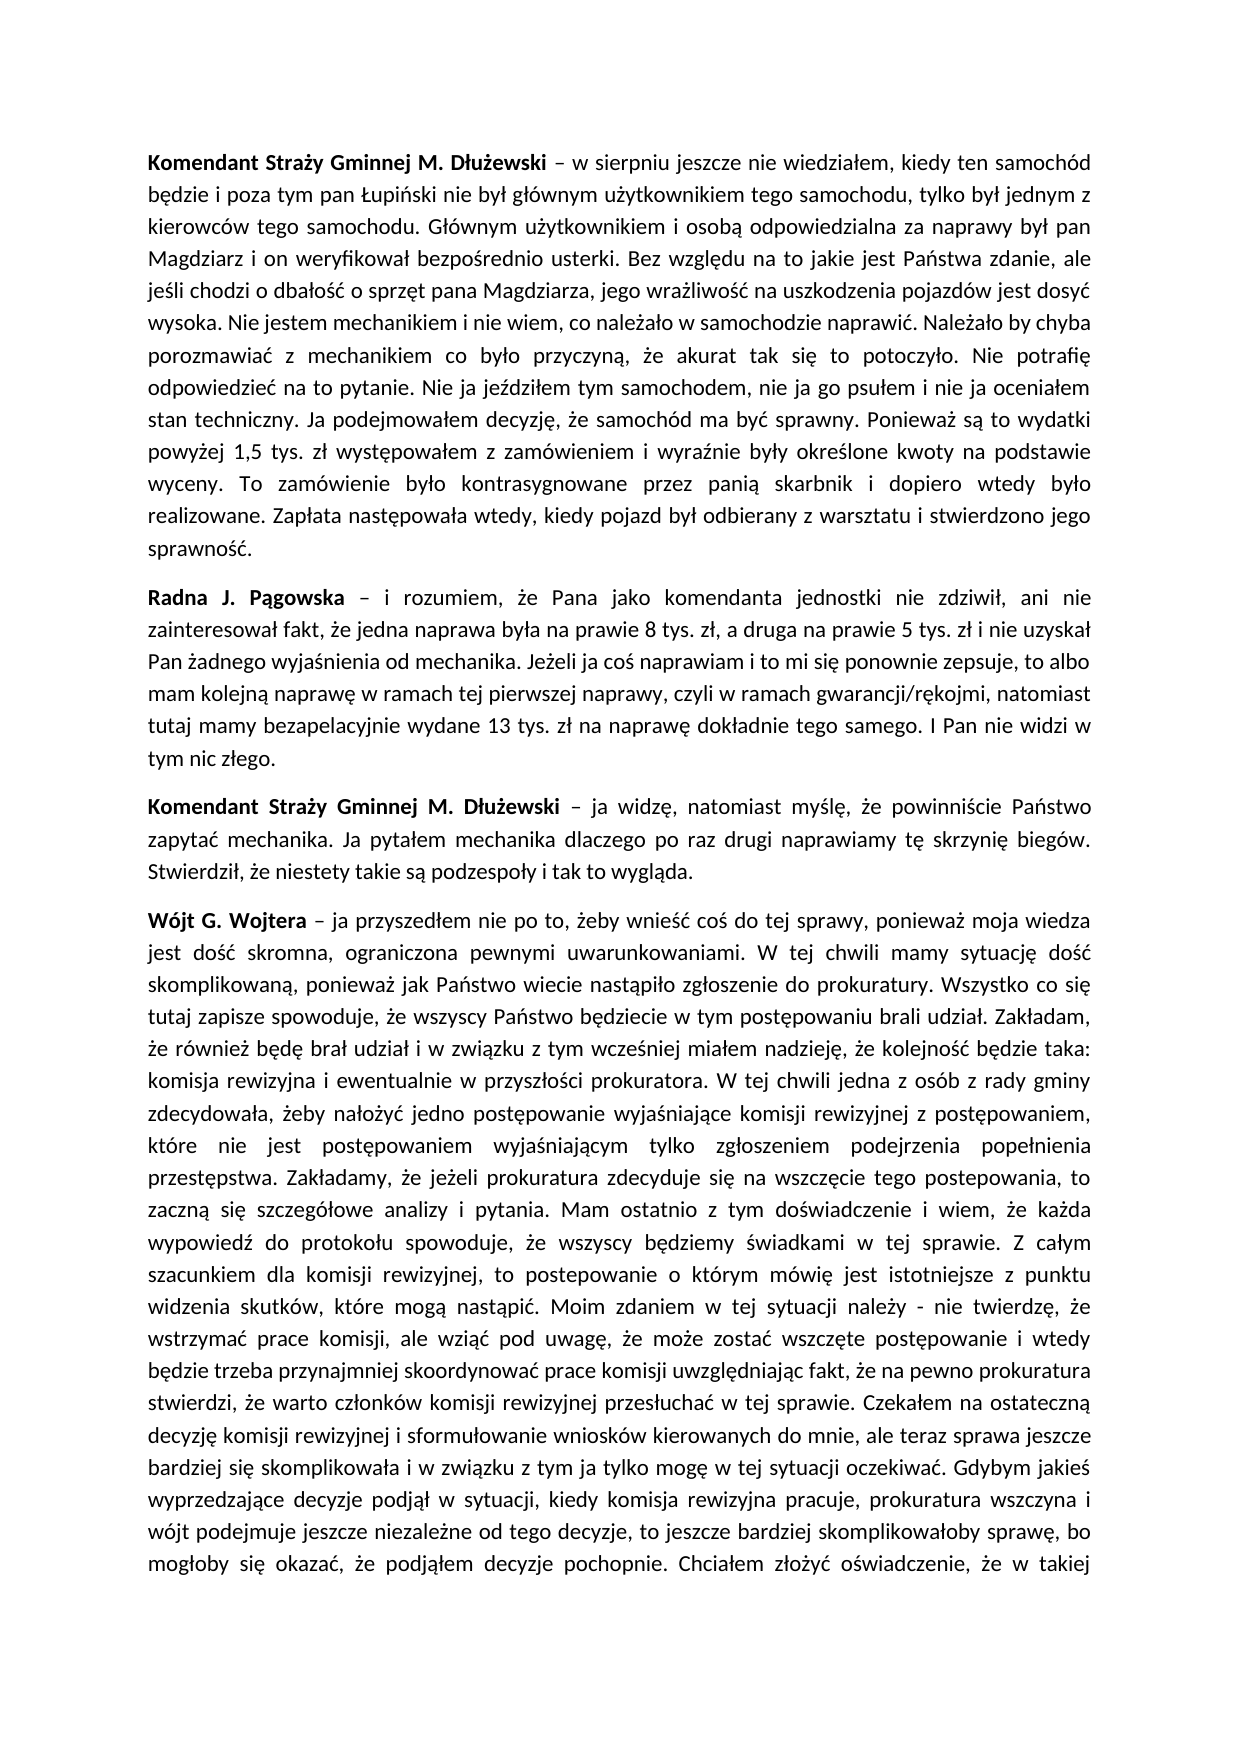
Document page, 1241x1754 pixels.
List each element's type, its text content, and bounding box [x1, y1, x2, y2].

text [148, 906, 1093, 1577]
text Komendant Straży Gminnej M. Dłużewski – ja widzę, natomiast myślę, że powinniście Państwo zapytać mechanika. Ja pytałem mechanika dlaczego po raz drugi naprawiamy tę skrzynię biegów. Stwierdził, że niestety takie są podzespoły i tak to wygląda. [148, 792, 1093, 885]
text Komendant Straży Gminnej M. Dłużewski – w sierpniu jeszcze nie wiedziałem, kiedy ten samochód będzie i poza tym pan Łupiński nie był głównym użytkownikiem tego samochodu, tylko był jednym z kierowców tego samochodu. Głównym użytkownikiem i osobą odpowiedzialna za naprawy był pan Magdziarz i on weryfikował bezpośrednio usterki. Bez względu na to jakie jest Państwa zdanie, ale jeśli chodzi o dbałość o sprzęt pana Magdziarza, jego wrażliwość na uszkodzenia pojazdów jest dosyć wysoka. Nie jestem mechanikiem i nie wiem, co należało w samochodzie naprawić. Należało by chyba porozmawiać z mechanikiem co było przyczyną, że akurat tak się to potoczyło. Nie potrafię odpowiedzieć na to pytanie. Nie ja jeździłem tym samochodem, nie ja go psułem i nie ja oceniałem stan techniczny. Ja podejmowałem decyzję, że samochód ma być sprawny. Ponieważ są to wydatki powyżej 1,5 tys. zł występowałem z zamówieniem i wyraźnie były określone kwoty na podstawie wyceny. To zamówienie było kontrasygnowane przez panią skarbnik i dopiero wtedy było realizowane. Zapłata następowała wtedy, kiedy pojazd był odbierany z warsztatu i stwierdzono jego sprawność. [148, 148, 1093, 562]
text Radna J. Pągowska – i rozumiem, że Pana jako komendanta jednostki nie zdziwił, ani nie zainteresował fakt, że jedna naprawa była na prawie 8 tys. zł, a druga na prawie 5 tys. zł i nie uzyskał Pan żadnego wyjaśnienia od mechanika. Jeżeli ja coś naprawiam i to mi się ponownie zepsuje, to albo mam kolejną naprawę w ramach tej pierwszej naprawy, czyli w ramach gwarancji/rękojmi, natomiast tutaj mamy bezapelacyjnie wydane 13 tys. zł na naprawę dokładnie tego samego. I Pan nie widzi w tym nic złego. [148, 583, 1093, 772]
